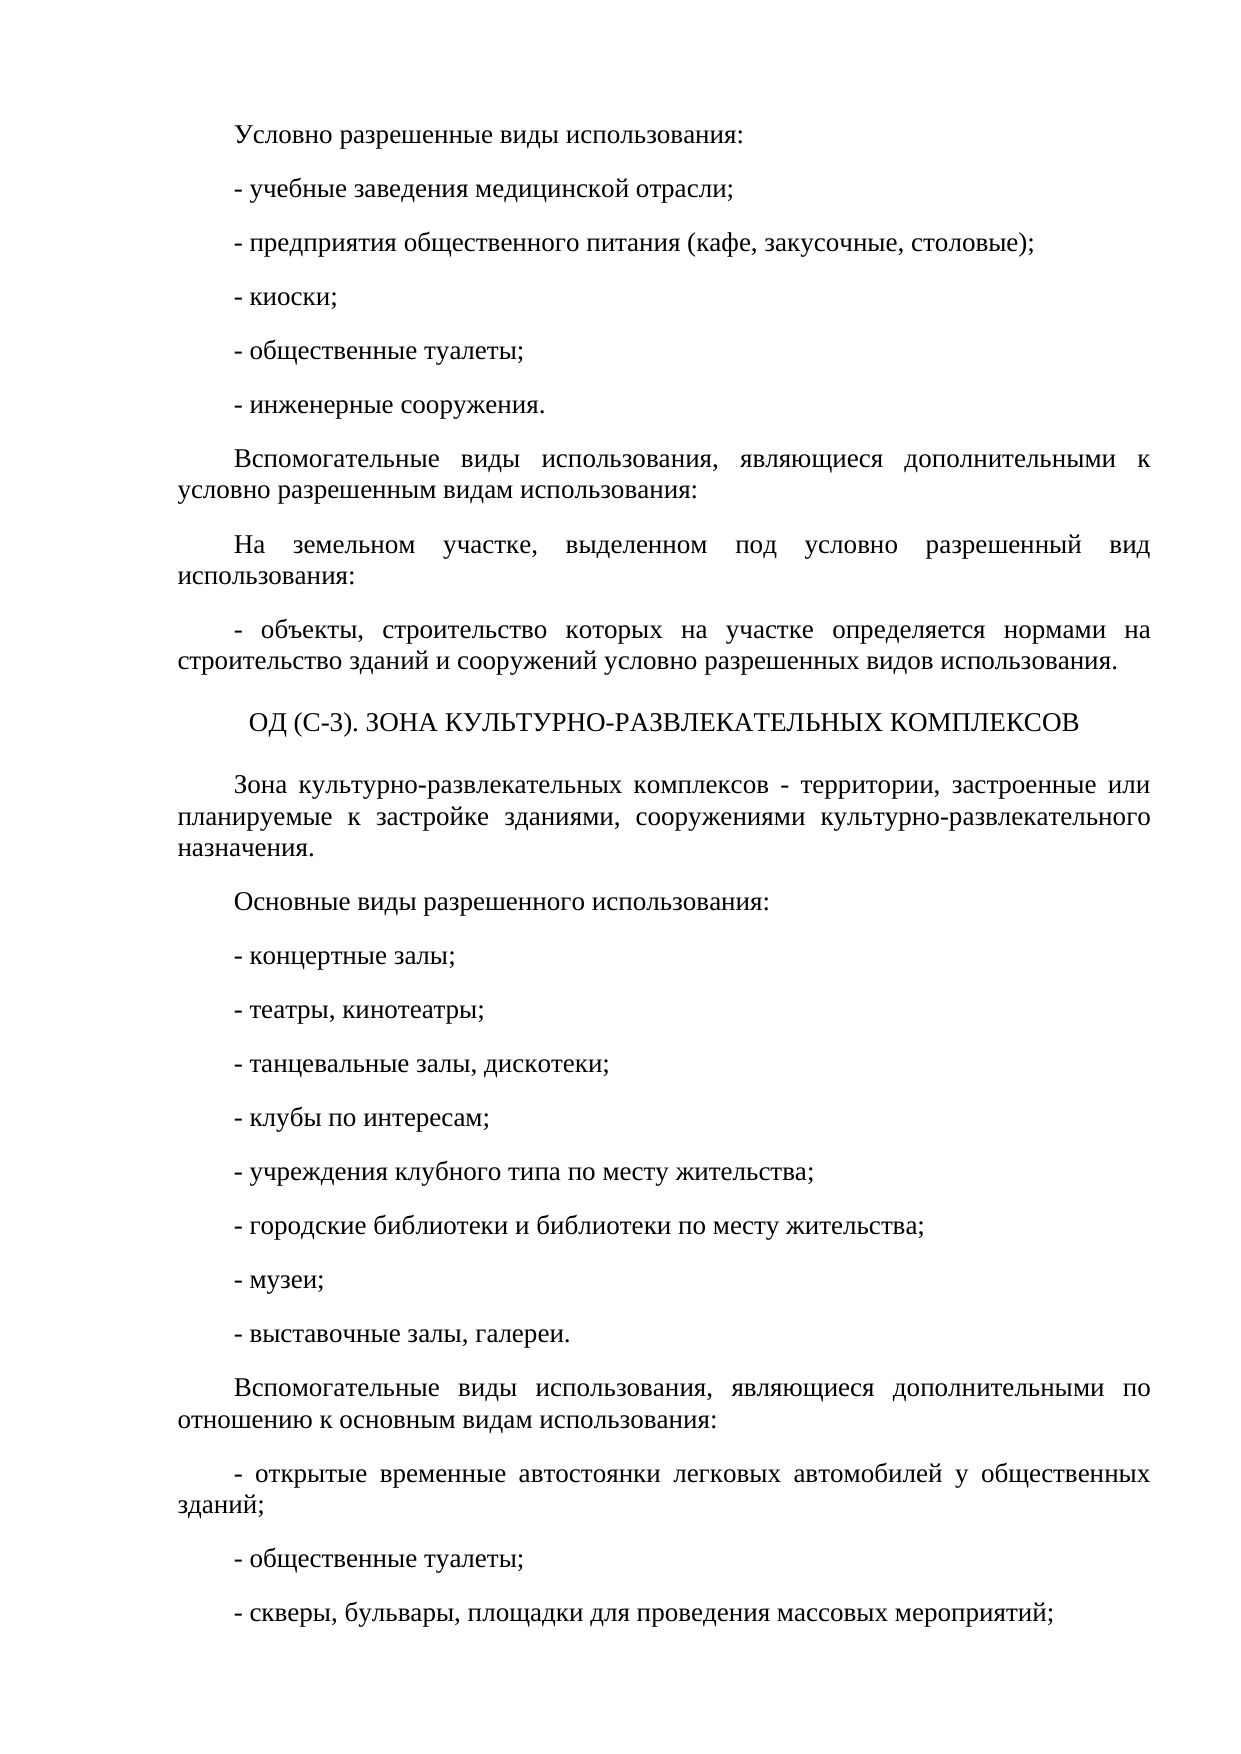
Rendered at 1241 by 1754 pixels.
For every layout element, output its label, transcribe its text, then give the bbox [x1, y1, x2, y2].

text Вспомогательные виды использования, являющиеся дополнительными по отношению к основным видам использования: [177, 1372, 1152, 1434]
text - клубы по интересам; [177, 1101, 1152, 1132]
text - театры, кинотеатры; [177, 993, 1152, 1024]
text На земельном участке, выделенном под условно разрешенный вид использования: [177, 528, 1152, 590]
text Основные виды разрешенного использования: [177, 885, 1152, 916]
text - учебные заведения медицинской отрасли; [177, 172, 1152, 203]
text - городские библиотеки и библиотеки по месту жительства; [177, 1209, 1152, 1241]
text Вспомогательные виды использования, являющиеся дополнительными к условно разрешенным видам использования: [177, 442, 1152, 505]
text - инженерные сооружения. [177, 388, 1152, 419]
text - открытые временные автостоянки легковых автомобилей у общественных зданий; [177, 1457, 1152, 1519]
text - общественные туалеты; [177, 1542, 1152, 1573]
text - учреждения клубного типа по месту жительства; [177, 1155, 1152, 1186]
text ОД (С-3). ЗОНА КУЛЬТУРНО-РАЗВЛЕКАТЕЛЬНЫХ КОМПЛЕКСОВ [177, 706, 1152, 737]
text - скверы, бульвары, площадки для проведения массовых мероприятий; [177, 1596, 1152, 1627]
text - выставочные залы, галереи. [177, 1317, 1152, 1349]
text Зона культурно-развлекательных комплексов - территории, застроенные или планируемые к застройке зданиями, сооружениями культурно-развлекательного назначения. [177, 769, 1152, 862]
text - музеи; [177, 1263, 1152, 1294]
text Условно разрешенные виды использования: [177, 118, 1152, 149]
text - общественные туалеты; [177, 334, 1152, 366]
text - предприятия общественного питания (кафе, закусочные, столовые); [177, 226, 1152, 257]
text - киоски; [177, 280, 1152, 311]
text - концертные залы; [177, 939, 1152, 970]
text - объекты, строительство которых на участке определяется нормами на строительство зданий и сооружений условно разрешенных видов использования. [177, 613, 1152, 675]
text - танцевальные залы, дискотеки; [177, 1047, 1152, 1078]
